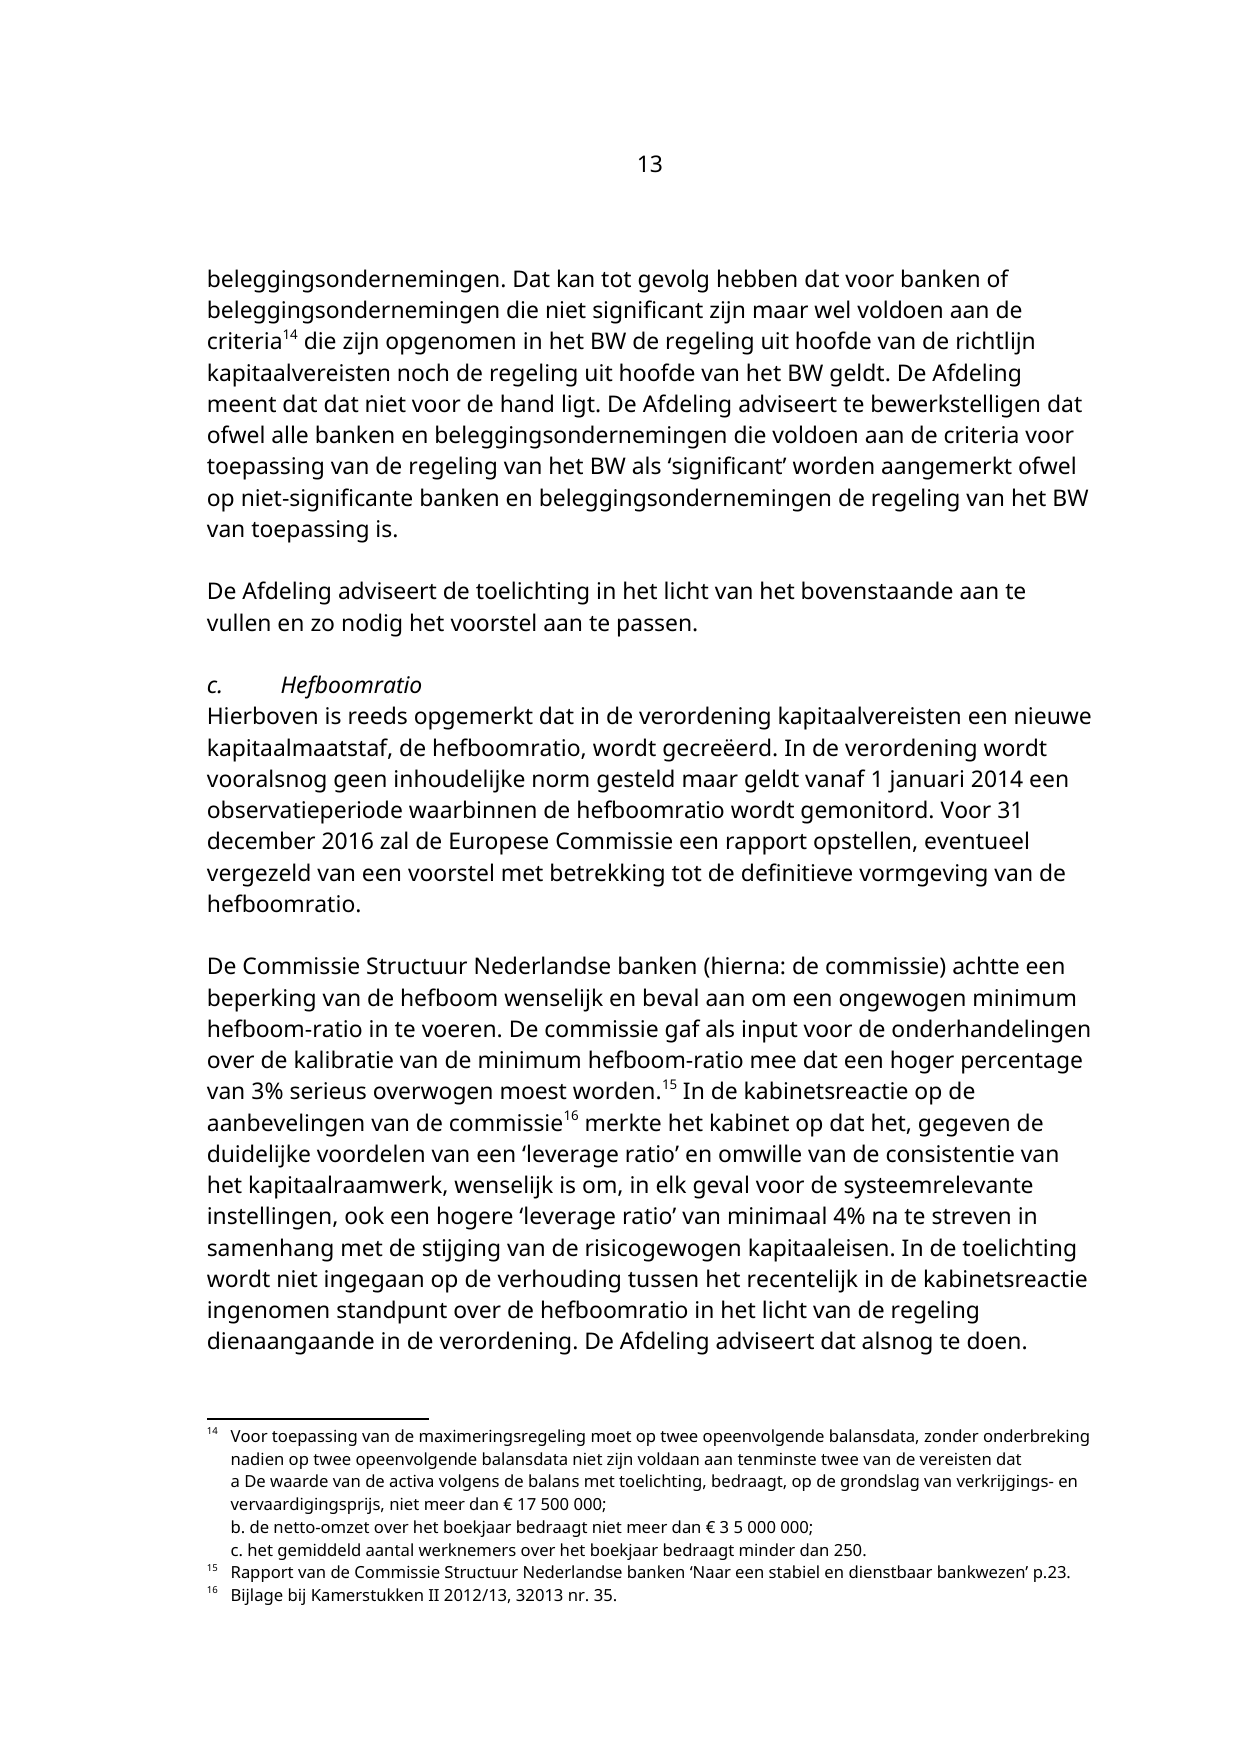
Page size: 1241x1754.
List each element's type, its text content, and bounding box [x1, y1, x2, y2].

text Hierboven is reeds opgemerkt dat in de verordening kapitaalvereisten een nieuwe kapitaalmaatstaf, de hefboomratio, wordt gecreëerd. In de verordening wordt vooralsnog geen inhoudelijke norm gesteld maar geldt vanaf 1 januari 2014 een observatieperiode waarbinnen de hefboomratio wordt gemonitord. Voor 31 december 2016 zal de Europese Commissie een rapport opstellen, eventueel vergezeld van een voorstel met betrekking tot de definitieve vormgeving van de hefboomratio. [207, 700, 1093, 919]
text c. Hefboomratio [207, 669, 1093, 700]
text De Commissie Structuur Nederlandse banken (hierna: de commissie) achtte een beperking van de hefboom wenselijk en beval aan om een ongewogen minimum hefboom-ratio in te voeren. De commissie gaf als input voor de onderhandelingen over de kalibratie van de minimum hefboom-ratio mee dat een hoger percentage van 3% serieus overwogen moest worden. In de kabinetsreactie op de aanbevelingen van de commissie merkte het kabinet op dat het, gegeven de duidelijke voordelen van een ‘leverage ratio’ en omwille van de consistentie van het kapitaalraamwerk, wenselijk is om, in elk geval voor de systeemrelevante instellingen, ook een hogere ‘leverage ratio’ van minimaal 4% na te streven in samenhang met de stijging van de risicogewogen kapitaaleisen. In de toelichting wordt niet ingegaan op de verhouding tussen het recentelijk in de kabinetsreactie ingenomen standpunt over de hefboomratio in het licht van de regeling dienaangaande in de verordening. De Afdeling adviseert dat alsnog te doen. [207, 950, 1093, 1357]
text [207, 263, 1093, 544]
text De Afdeling adviseert de toelichting in het licht van het bovenstaande aan te vullen en zo nodig het voorstel aan te passen. [207, 575, 1093, 638]
